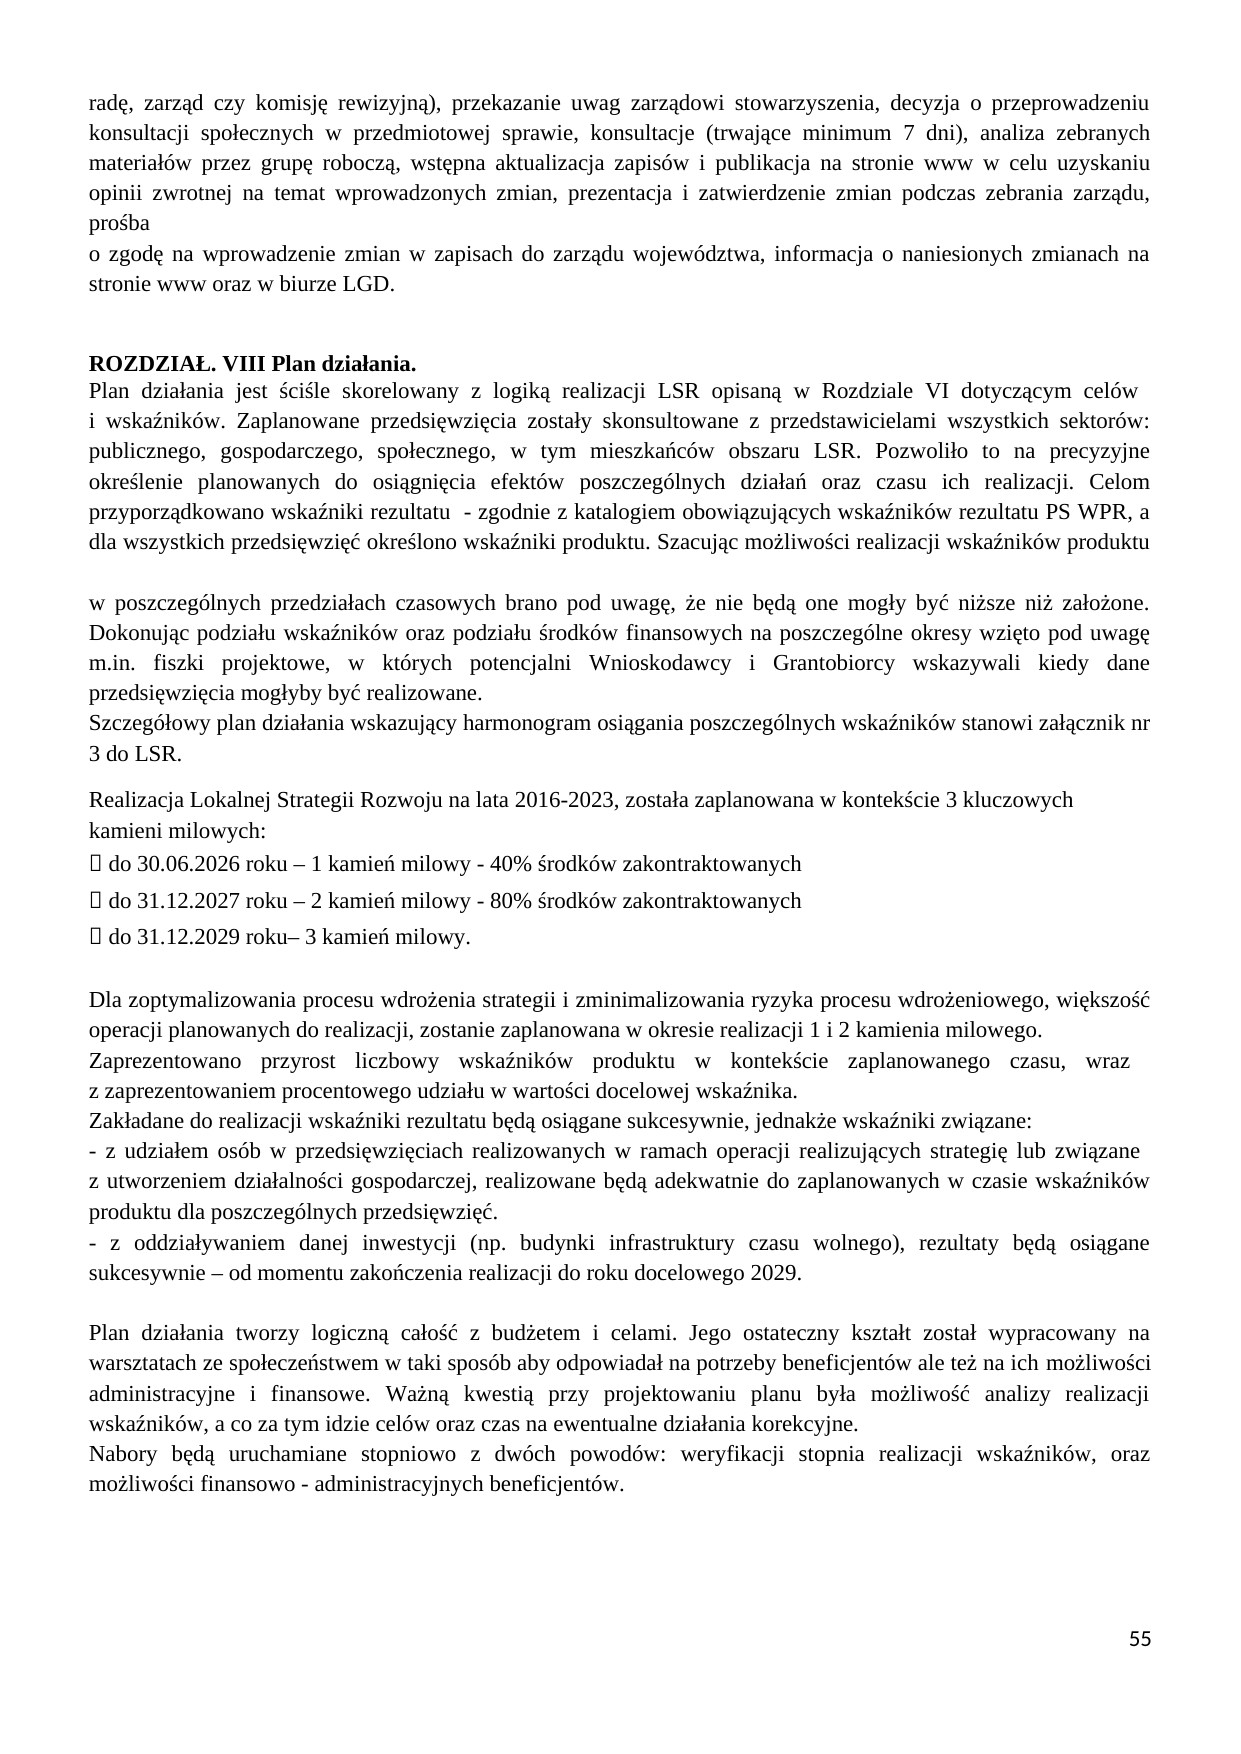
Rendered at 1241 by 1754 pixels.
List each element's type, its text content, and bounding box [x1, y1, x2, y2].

text - z oddziaływaniem danej inwestycji (np. budynki infrastruktury czasu wolnego), rezultaty będą osiągane sukcesywnie – od momentu zakończenia realizacji do roku docelowego 2029. [89, 1228, 1152, 1285]
text Zaprezentowano przyrost liczbowy wskaźników produktu w kontekście zaplanowanego czasu, wraz z zaprezentowaniem procentowego udziału w wartości docelowej wskaźnika. [89, 1047, 1152, 1103]
text Realizacja Lokalnej Strategii Rozwoju na lata 2016-2023, została zaplanowana w kontekście 3 kluczowych kamieni milowych: [89, 787, 1152, 843]
text  do 31.12.2027 roku – 2 kamień milowy - 80% środków zakontraktowanych [89, 883, 1152, 915]
text - z udziałem osób w przedsięwzięciach realizowanych w ramach operacji realizujących strategię lub związane z utworzeniem działalności gospodarczej, realizowane będą adekwatnie do zaplanowanych w czasie wskaźników produktu dla poszczególnych przedsięwzięć. [89, 1137, 1152, 1224]
text Nabory będą uruchamiane stopniowo z dwóch powodów: weryfikacji stopnia realizacji wskaźników, oraz możliwości finansowo - administracyjnych beneficjentów. [89, 1440, 1152, 1497]
text Plan działania jest ściśle skorelowany z logiką realizacji LSR opisaną w Rozdziale VI dotyczącym celów i wskaźników. Zaplanowane przedsięwzięcia zostały skonsultowane z przedstawicielami wszystkich sektorów: publicznego, gospodarczego, społecznego, w tym mieszkańców obszaru LSR. Pozwoliło to na precyzyjne określenie planowanych do osiągnięcia efektów poszczególnych działań oraz czasu ich realizacji. Celom przyporządkowano wskaźniki rezultatu - zgodnie z katalogiem obowiązujących wskaźników rezultatu PS WPR, a dla wszystkich przedsięwzięć określono wskaźniki produktu. Szacując możliwości realizacji wskaźników produktu w poszczególnych przedziałach czasowych brano pod uwagę, że nie będą one mogły być niższe niż założone. Dokonując podziału wskaźników oraz podziału środków finansowych na poszczególne okresy wzięto pod uwagę m.in. fiszki projektowe, w których potencjalni Wnioskodawcy i Grantobiorcy wskazywali kiedy dane przedsięwzięcia mogłyby być realizowane. [89, 377, 1152, 706]
subtitle ROZDZIAŁ. VIII Plan działania. [89, 350, 1152, 376]
text Szczegółowy plan działania wskazujący harmonogram osiągania poszczególnych wskaźników stanowi załącznik nr 3 do LSR. [89, 709, 1152, 766]
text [89, 89, 1152, 296]
text  do 31.12.2029 roku– 3 kamień milowy. [89, 920, 1152, 951]
text Zakładane do realizacji wskaźniki rezultatu będą osiągane sukcesywnie, jednakże wskaźniki związane: [89, 1107, 1152, 1133]
text Dla zoptymalizowania procesu wdrożenia strategii i zminimalizowania ryzyka procesu wdrożeniowego, większość operacji planowanych do realizacji, zostanie zaplanowana w okresie realizacji 1 i 2 kamienia milowego. [89, 986, 1152, 1043]
text  do 30.06.2026 roku – 1 kamień milowy - 40% środków zakontraktowanych [89, 847, 1152, 878]
text Plan działania tworzy logiczną całość z budżetem i celami. Jego ostateczny kształt został wypracowany na warsztatach ze społeczeństwem w taki sposób aby odpowiadał na potrzeby beneficjentów ale też na ich możliwości administracyjne i finansowe. Ważną kwestią przy projektowaniu planu była możliwość analizy realizacji wskaźników, a co za tym idzie celów oraz czas na ewentualne działania korekcyjne. [89, 1319, 1152, 1436]
